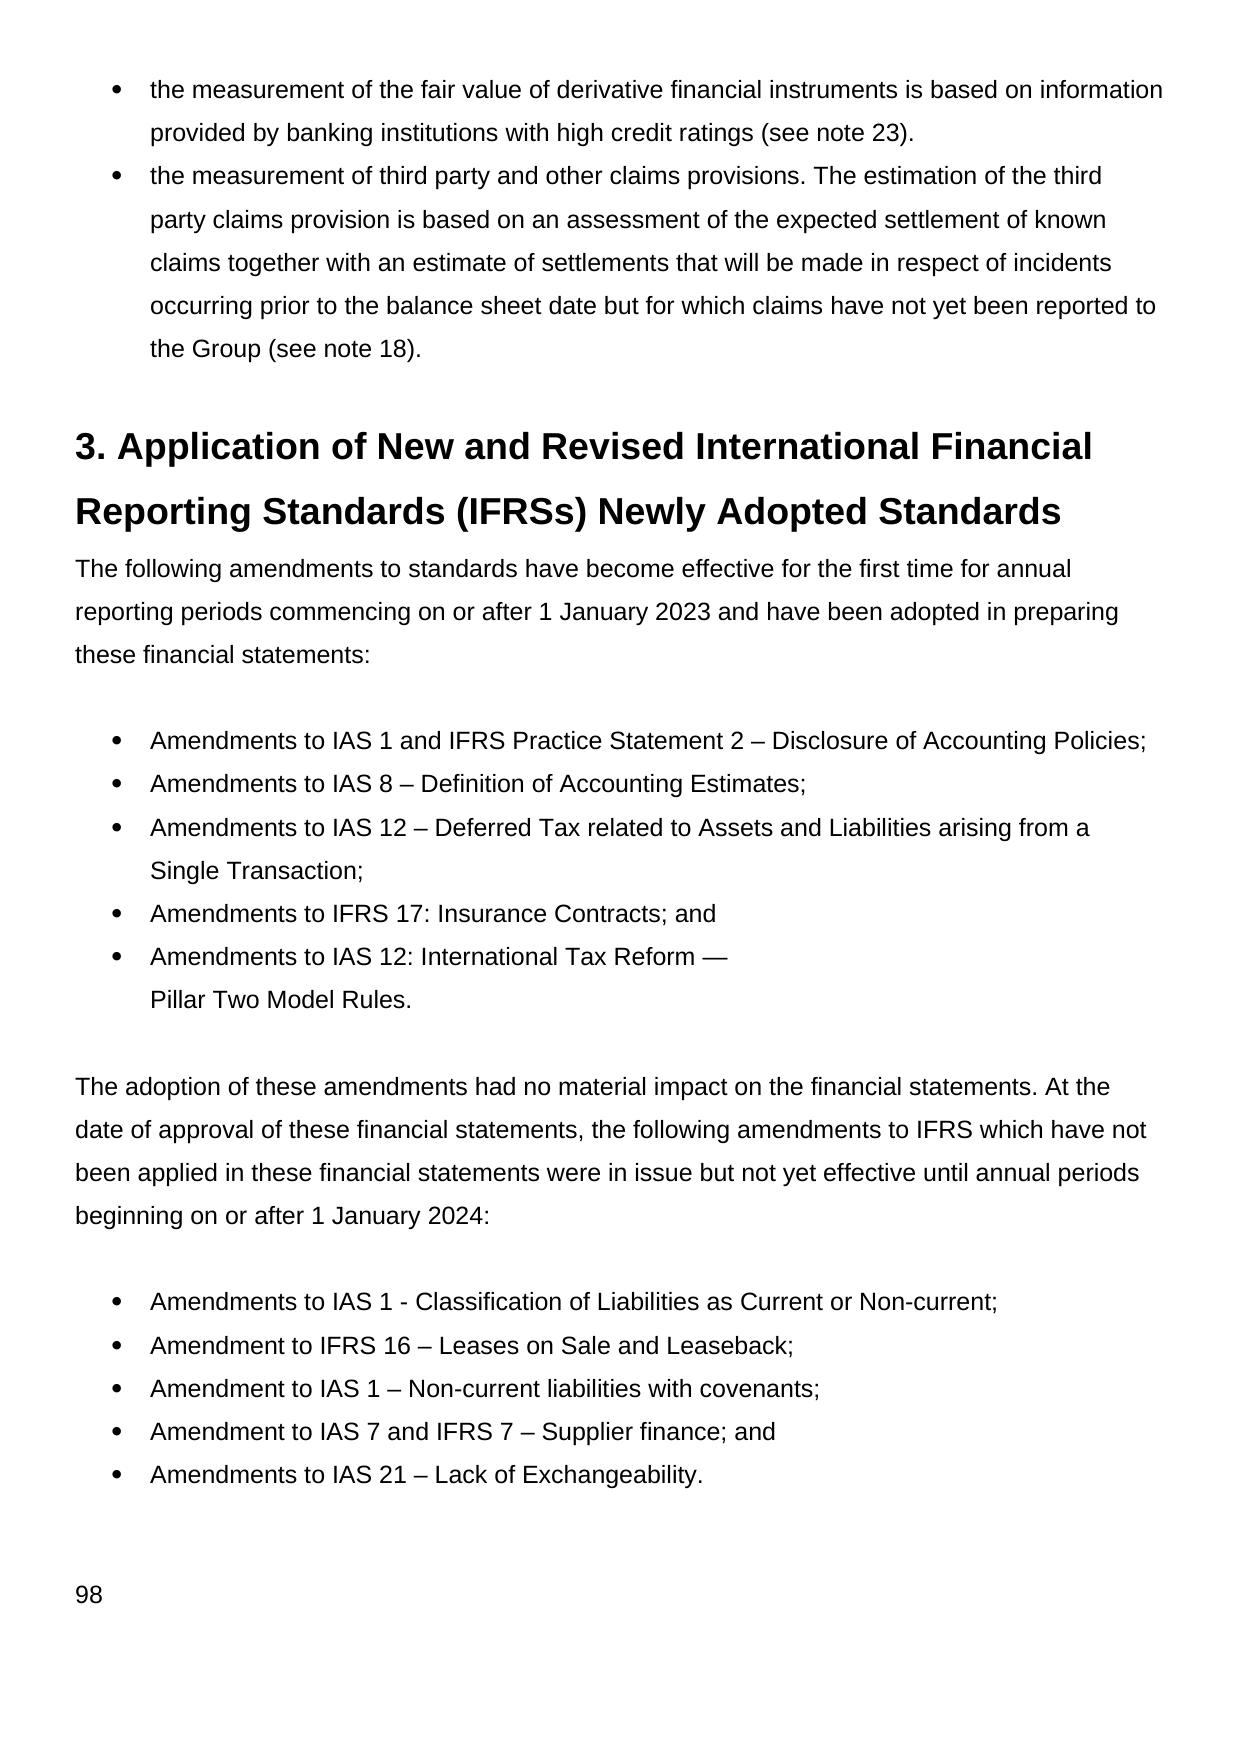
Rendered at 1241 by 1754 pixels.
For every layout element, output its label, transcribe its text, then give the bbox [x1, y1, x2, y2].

list the measurement of the fair value of derivative financial instruments is based on information provided by banking institutions with high credit ratings (see note 23). [112, 75, 1165, 147]
list Amendments to IFRS 17: Insurance Contracts; and [112, 899, 1165, 928]
list Amendment to IAS 1 – Non-current liabilities with covenants; [112, 1374, 1165, 1403]
list Amendment to IFRS 16 – Leases on Sale and Leaseback; [112, 1331, 1165, 1359]
list Amendments to IAS 1 and IFRS Practice Statement 2 – Disclosure of Accounting Policies; [112, 726, 1165, 755]
subtitle 3. Application of New and Revised International Financial Reporting Standards (IFRSs) Newly Adopted Standards [75, 424, 1165, 532]
list the measurement of third party and other claims provisions. The estimation of the third party claims provision is based on an assessment of the expected settlement of known claims together with an estimate of settlements that will be made in respect of incidents occurring prior to the balance sheet date but for which claims have not yet been reported to the Group (see note 18). [112, 161, 1165, 363]
list Amendments to IAS 12 – Deferred Tax related to Assets and Liabilities arising from a Single Transaction; [112, 813, 1165, 885]
list Amendments to IAS 8 – Definition of Accounting Estimates; [112, 769, 1165, 798]
list Amendments to IAS 12: International Tax Reform — Pillar Two Model Rules. [112, 942, 1165, 1014]
text The following amendments to standards have become effective for the first time for annual reporting periods commencing on or after 1 January 2023 and have been adopted in preparing these financial statements: [75, 554, 1165, 669]
list Amendment to IAS 7 and IFRS 7 – Supplier finance; and [112, 1417, 1165, 1446]
list Amendments to IAS 1 - Classification of Liabilities as Current or Non-current; [112, 1287, 1165, 1316]
list Amendments to IAS 21 – Lack of Exchangeability. [112, 1460, 1165, 1489]
text The adoption of these amendments had no material impact on the financial statements. At the date of approval of these financial statements, the following amendments to IFRS which have not been applied in these financial statements were in issue but not yet effective until annual periods beginning on or after 1 January 2024: [75, 1072, 1165, 1230]
